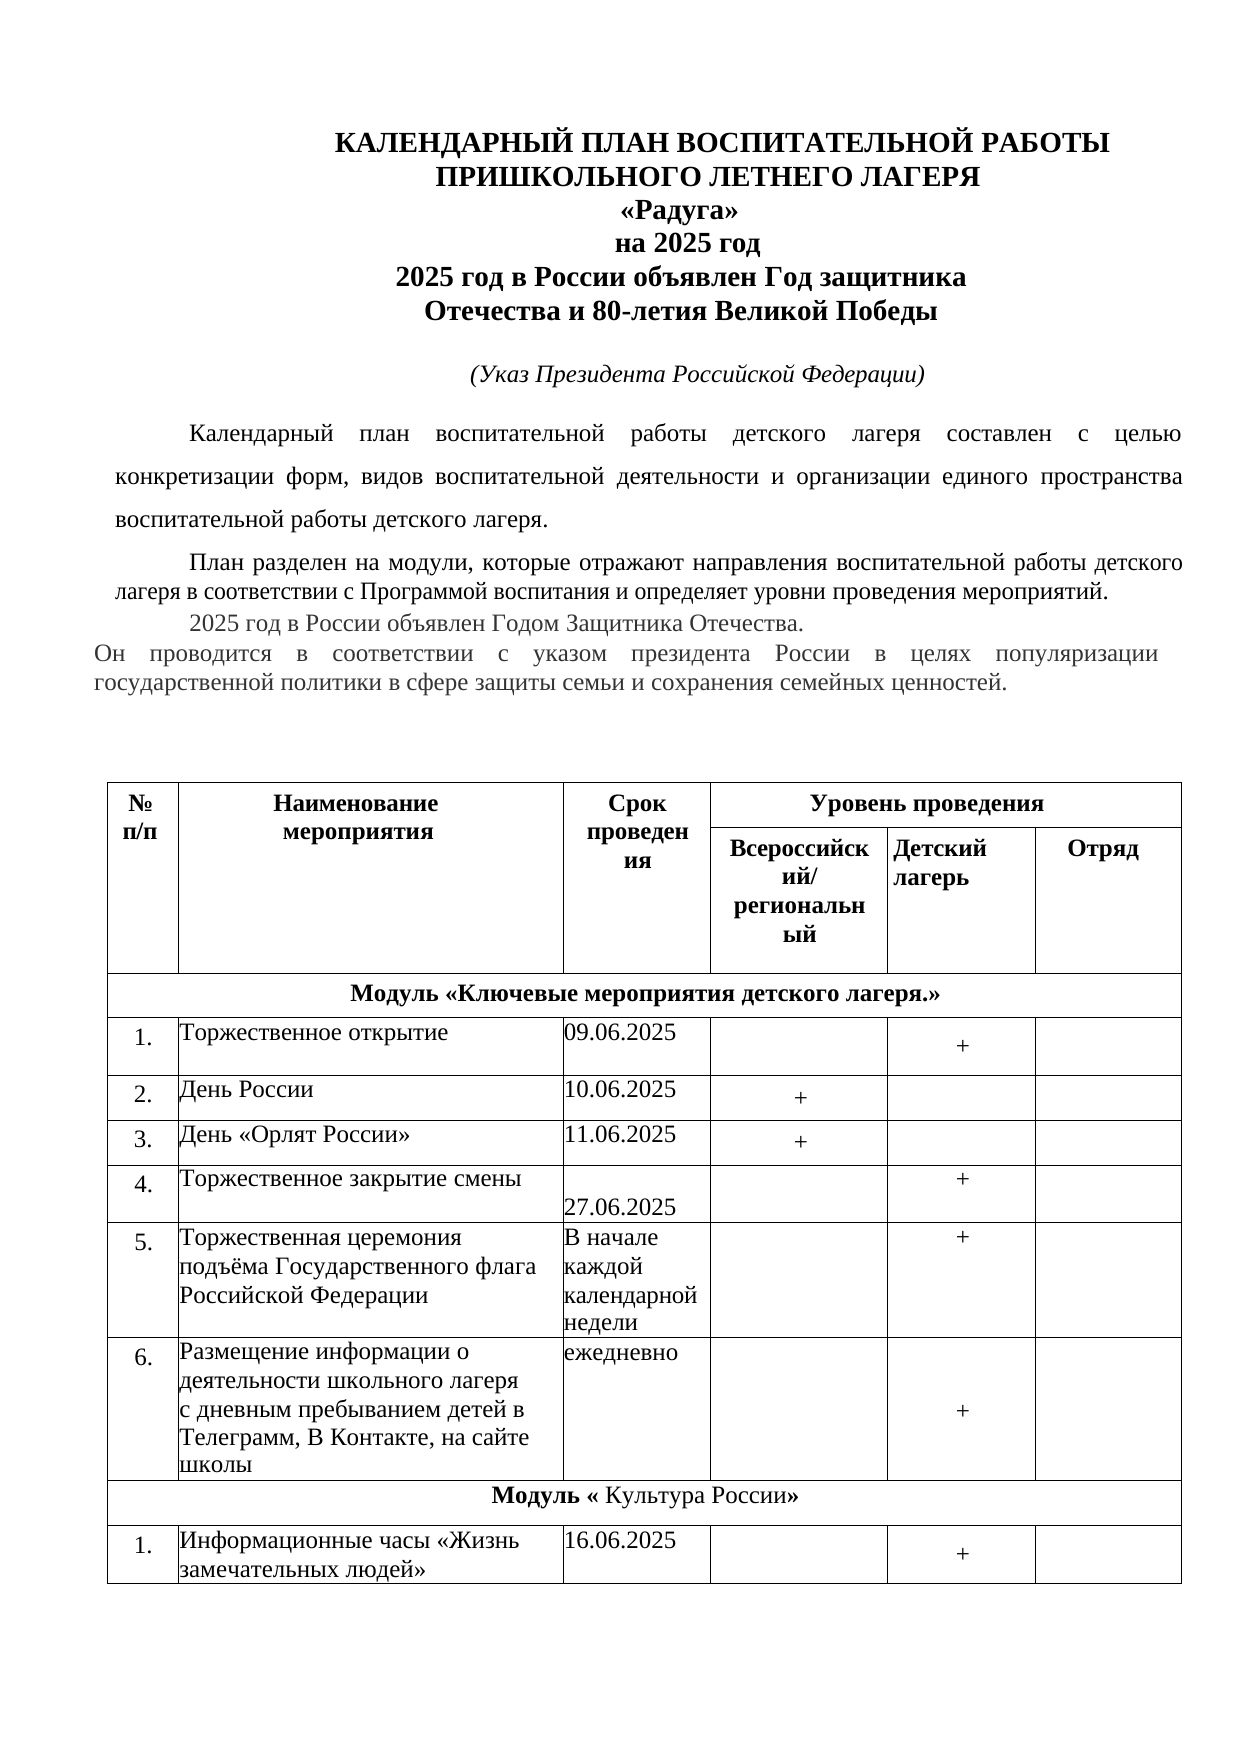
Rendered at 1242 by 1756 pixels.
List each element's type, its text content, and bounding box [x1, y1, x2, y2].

table_cell + [888, 1223, 1035, 1337]
table_cell + [888, 1166, 1035, 1222]
table_cell [711, 1018, 887, 1075]
table_cell 6. [108, 1338, 178, 1480]
table_cell 16.06.2025 [564, 1526, 710, 1583]
table_cell Торжественное закрытие смены [179, 1166, 563, 1222]
table_cell [1036, 1076, 1181, 1119]
table_cell + [888, 1338, 1035, 1480]
table_cell Размещение информации о деятельности школьного лагеря с дневным пребыванием детей в Телеграмм, В Контакте, на сайте школы [179, 1338, 563, 1480]
text 2025 год в России объявлен Год защитника Отечества и 80-летия Великой Победы [346, 259, 1016, 327]
text План разделен на модули, которые отражают направления воспитательной работы детского лагеря в соответствии с Программой воспитания и определяет уровни проведения мероприятий. [115, 547, 1183, 605]
text Календарный план воспитательной работы детского лагеря составлен с целью конкретизации форм, видов воспитательной деятельности и организации единого пространства воспитательной работы детского лагеря. [115, 418, 1183, 533]
table_cell [711, 1223, 887, 1337]
table_cell 4. [108, 1166, 178, 1222]
table_cell В начале каждой календарной недели [564, 1223, 710, 1337]
table_cell День России [179, 1076, 563, 1119]
table_cell + [711, 1076, 887, 1119]
table_cell Модуль «Ключевые мероприятия детского лагеря.» [108, 974, 1181, 1017]
table_cell Детский лагерь [888, 828, 1035, 973]
table_cell [1036, 1338, 1181, 1480]
table_header № п/п [108, 783, 178, 973]
table_cell [1036, 1223, 1181, 1337]
table_cell 09.06.2025 [564, 1018, 710, 1075]
table_cell ежедневно [564, 1338, 710, 1480]
table_cell 11.06.2025 [564, 1121, 710, 1164]
table_cell Всероссийск ий/ региональн ый [711, 828, 887, 973]
table_cell [1036, 1526, 1181, 1583]
text КАЛЕНДАРНЫЙ ПЛАН ВОСПИТАТЕЛЬНОЙ РАБОТЫ ПРИШКОЛЬНОГО ЛЕТНЕГО ЛАГЕРЯ [334, 125, 1200, 192]
table_header Уровень проведения [711, 783, 1181, 827]
text 2025 год в России объявлен Годом Защитника Отечества. [189, 605, 1200, 638]
table_cell Торжественное открытие [179, 1018, 563, 1075]
table_cell [1036, 1121, 1181, 1164]
table_cell [1036, 1018, 1181, 1075]
table_cell [711, 1526, 887, 1583]
text (Указ Президента Российской Федерации) [197, 359, 1200, 388]
table_cell + [888, 1018, 1035, 1075]
table_header Наименование мероприятия [179, 783, 563, 973]
table_cell 5. [108, 1223, 178, 1337]
table_cell 1. [108, 1526, 178, 1583]
table_cell Торжественная церемония подъёма Государственного флага Российской Федерации [179, 1223, 563, 1337]
table_cell День «Орлят России» [179, 1121, 563, 1164]
table_cell [888, 1076, 1035, 1119]
table_cell Информационные часы «Жизнь замечательных людей» [179, 1526, 563, 1583]
table_cell Отряд [1036, 828, 1181, 973]
text Он проводится в соответствии с указом президента России в целях популяризации государственной политики в сфере защиты семьи и сохранения семейных ценностей. [94, 638, 1159, 696]
table_cell [711, 1166, 887, 1222]
table_cell 3. [108, 1121, 178, 1164]
table_cell [888, 1121, 1035, 1164]
table_cell 27.06.2025 [564, 1166, 710, 1222]
table_header Срок проведен ия [564, 783, 710, 973]
table_cell [711, 1338, 887, 1480]
table_cell 10.06.2025 [564, 1076, 710, 1119]
table_cell 2. [108, 1076, 178, 1119]
table_cell [1036, 1166, 1181, 1222]
table_cell + [888, 1526, 1035, 1583]
table_cell Модуль « Культура России» [108, 1481, 1181, 1525]
table_cell + [711, 1121, 887, 1164]
table_cell 1. [108, 1018, 178, 1075]
text на 2025 год [192, 226, 1200, 259]
text «Радуга» [569, 192, 1200, 226]
